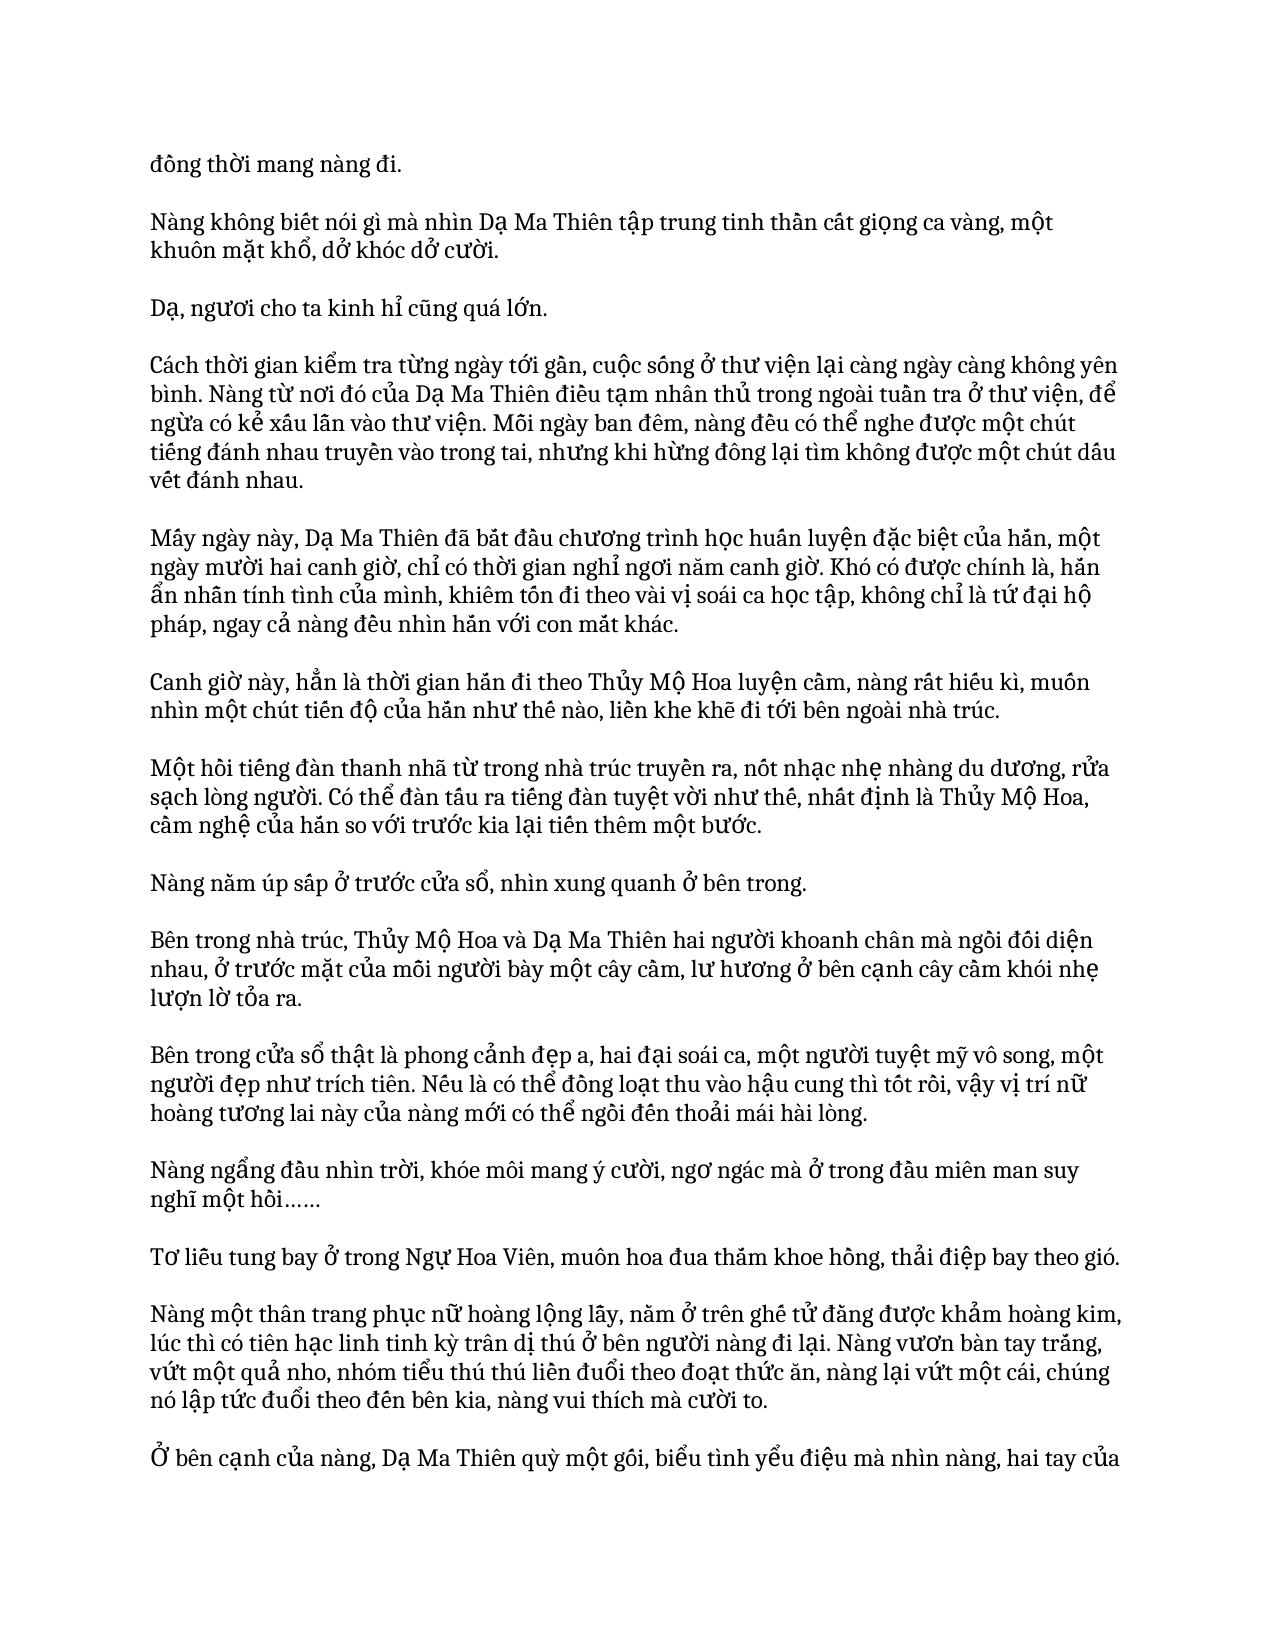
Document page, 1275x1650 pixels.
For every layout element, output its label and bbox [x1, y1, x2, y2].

text [150, 150, 1125, 1472]
